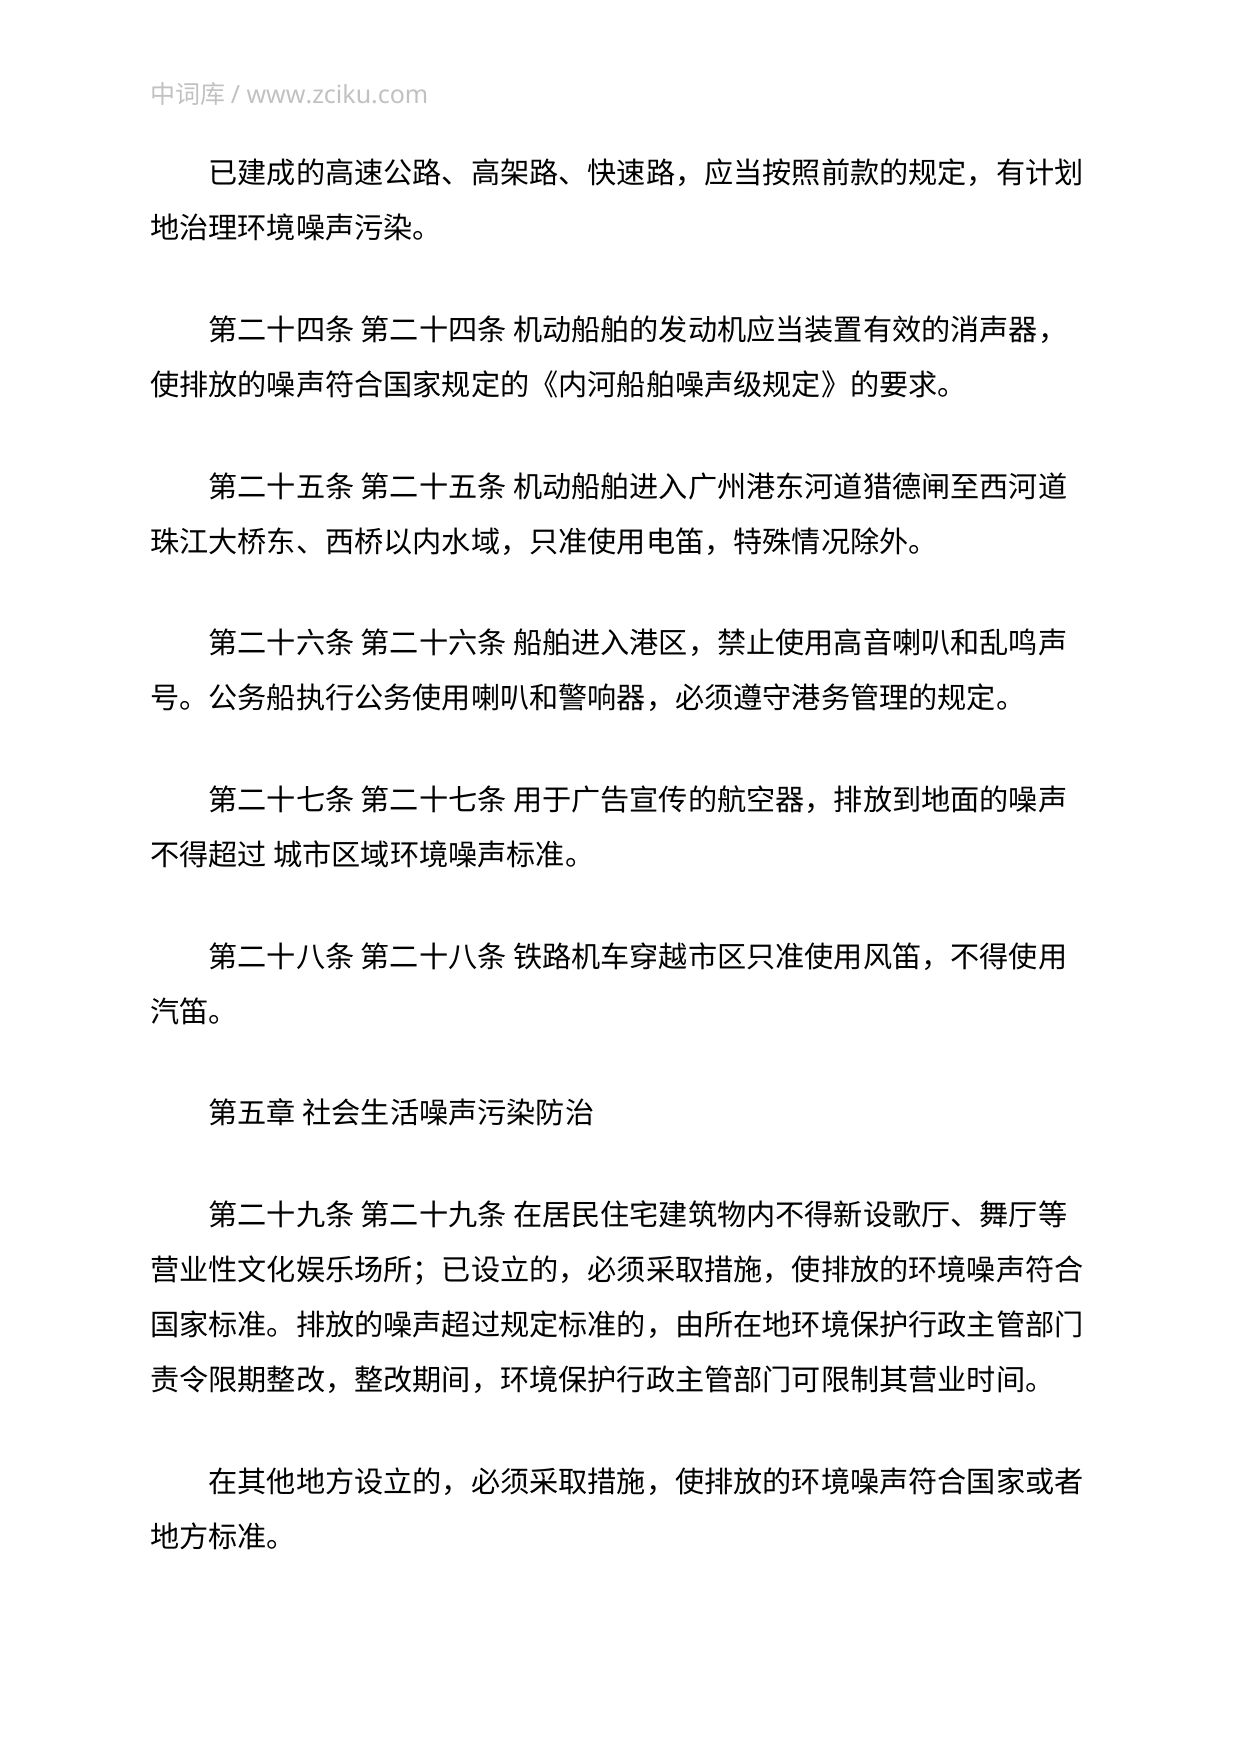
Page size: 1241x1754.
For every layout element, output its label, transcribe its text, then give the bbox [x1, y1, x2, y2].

text 在其他地方设立的，必须采取措施，使排放的环境噪声符合国家或者地方标准。 [150, 1458, 1090, 1555]
text 第二十六条 第二十六条 船舶进入港区，禁止使用高音喇叭和乱鸣声号。公务船执行公务使用喇叭和警响器，必须遵守港务管理的规定。 [150, 620, 1090, 717]
text 第二十四条 第二十四条 机动船舶的发动机应当装置有效的消声器，使排放的噪声符合国家规定的《内河船舶噪声级规定》的要求。 [150, 307, 1090, 404]
text 第五章 社会生活噪声污染防治 [150, 1090, 1090, 1132]
text 第二十七条 第二十七条 用于广告宣传的航空器，排放到地面的噪声不得超过 城市区域环境噪声标准。 [150, 777, 1090, 874]
text 第二十五条 第二十五条 机动船舶进入广州港东河道猎德闸至西河道珠江大桥东、西桥以内水域，只准使用电笛，特殊情况除外。 [150, 463, 1090, 561]
text 第二十八条 第二十八条 铁路机车穿越市区只准使用风笛，不得使用汽笛。 [150, 933, 1090, 1031]
text 已建成的高速公路、高架路、快速路，应当按照前款的规定，有计划地治理环境噪声污染。 [150, 150, 1090, 247]
text 第二十九条 第二十九条 在居民住宅建筑物内不得新设歌厅、舞厅等营业性文化娱乐场所；已设立的，必须采取措施，使排放的环境噪声符合国家标准。排放的噪声超过规定标准的，由所在地环境保护行政主管部门责令限期整改，整改期间，环境保护行政主管部门可限制其营业时间。 [150, 1192, 1090, 1399]
